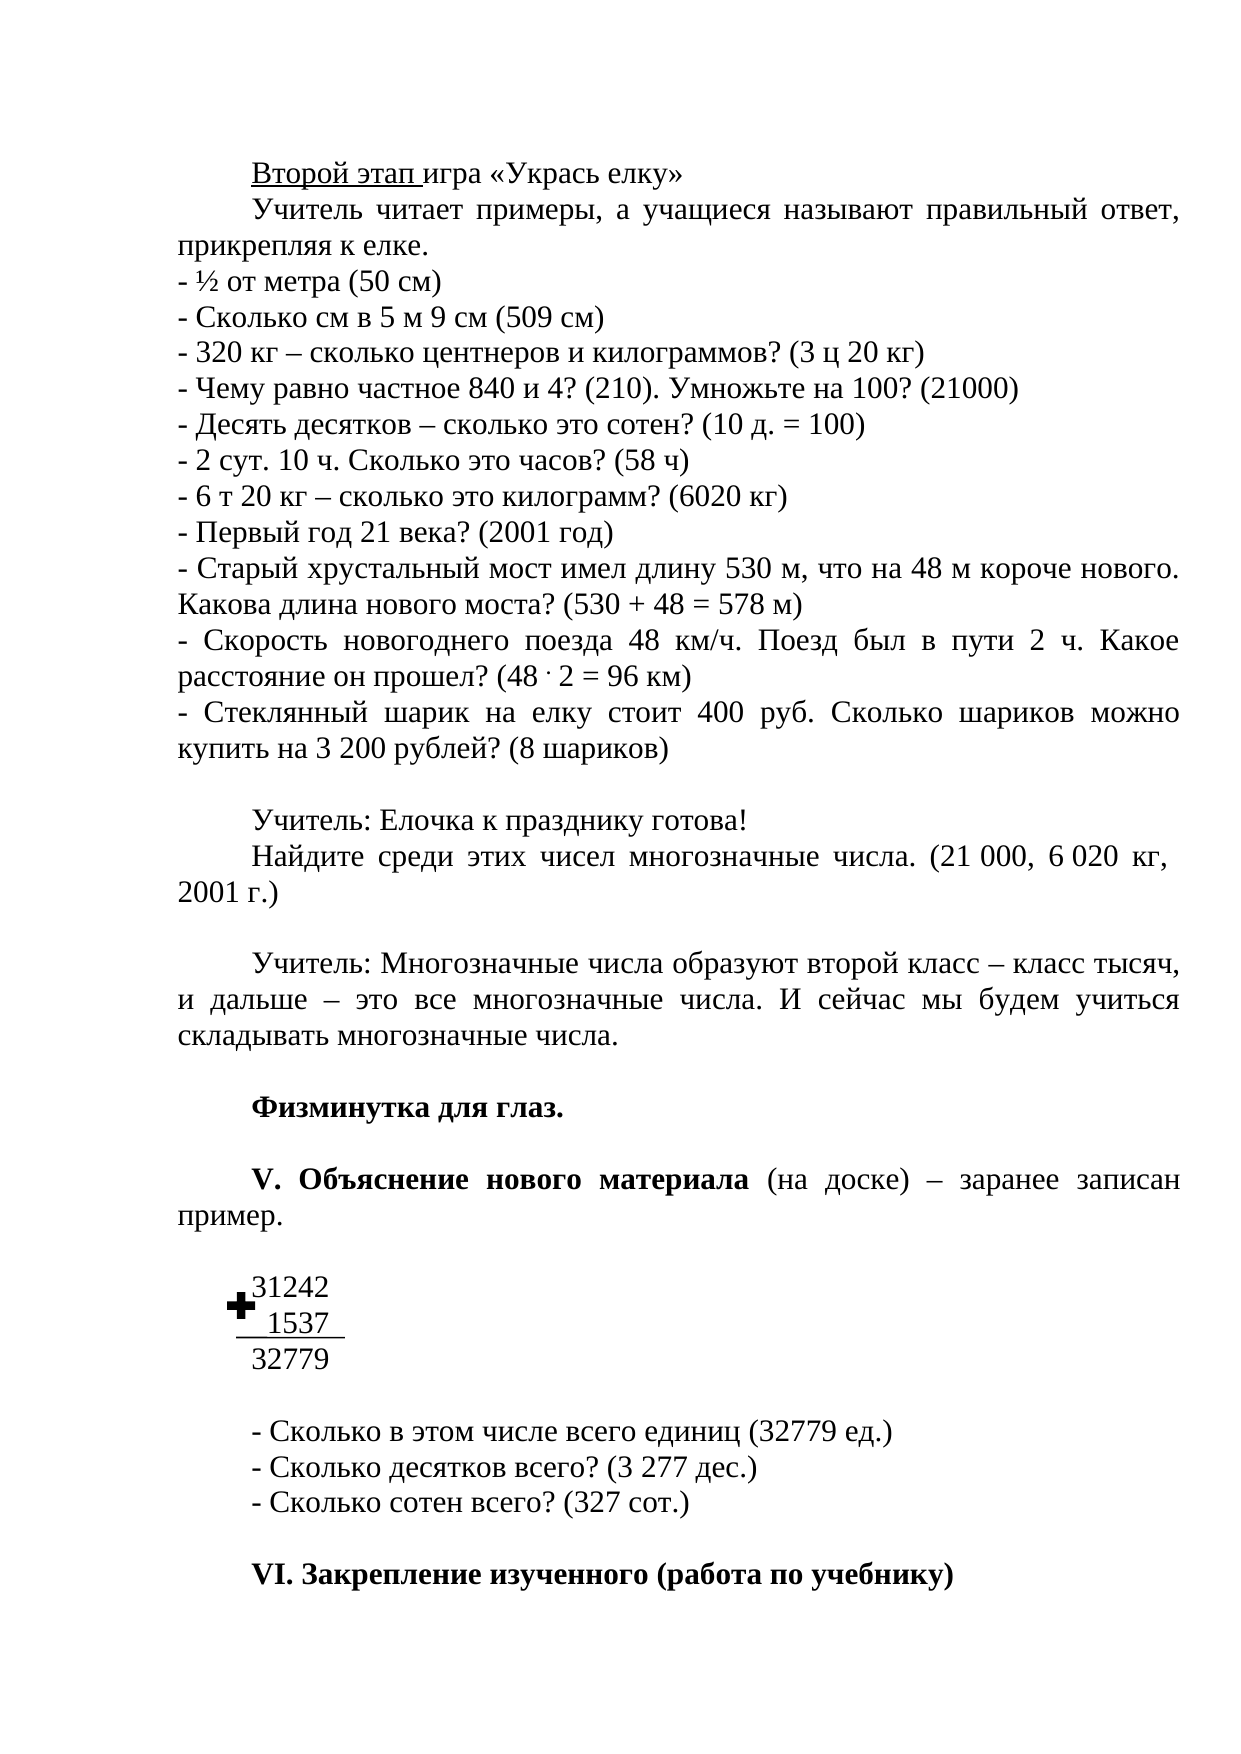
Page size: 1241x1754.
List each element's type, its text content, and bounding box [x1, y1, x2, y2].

text - Скорость новогоднего поезда 48 км/ч. Поезд был в пути 2 ч. Какое расстояние он прошел? (48 . 2 = 96 км) [177, 621, 1181, 693]
text - Первый год 21 века? (2001 год) [177, 513, 1181, 549]
text Второй этап игра «Укрась елку» [177, 154, 1181, 190]
text - Старый хрустальный мост имел длину 530 м, что на 48 м короче нового. Какова длина нового моста? (530 + 48 = 578 м) [177, 549, 1181, 621]
text - Стеклянный шарик на елку стоит 400 руб. Сколько шариков можно купить на 3 200 рублей? (8 шариков) [177, 693, 1181, 765]
text VI. Закрепление изученного (работа по учебнику) [177, 1556, 1181, 1592]
text - 320 кг – сколько центнеров и килограммов? (3 ц 20 кг) [177, 334, 1181, 370]
text Учитель: Многозначные числа образуют второй класс – класс тысяч, и дальше – это все многозначные числа. И сейчас мы будем учиться складывать многозначные числа. [177, 945, 1181, 1052]
text Найдите среди этих чисел многозначные числа. (21 000, 6 020 кг, 2001 г.) [177, 837, 1181, 909]
text 32779 [177, 1340, 1181, 1376]
text - Сколько см в 5 м 9 см (509 см) [177, 298, 1181, 334]
text - Сколько сотен всего? (327 сот.) [177, 1484, 1181, 1520]
text V. Объяснение нового материала (на доске) – заранее записан пример. [177, 1160, 1181, 1232]
text - ½ от метра (50 см) [177, 262, 1181, 298]
text - Чему равно частное 840 и 4? (210). Умножьте на 100? (21000) [177, 370, 1181, 406]
text Учитель: Елочка к празднику готова! [177, 801, 1181, 837]
text - 6 т 20 кг – сколько это килограмм? (6020 кг) [177, 477, 1181, 513]
text 1537 [177, 1304, 1181, 1340]
text - Десять десятков – сколько это сотен? (10 д. = 100) [177, 406, 1181, 442]
text Учитель читает примеры, а учащиеся называют правильный ответ, прикрепляя к елке. [177, 190, 1181, 262]
text - Сколько в этом числе всего единиц (32779 ед.) [177, 1412, 1181, 1448]
text - 2 сут. 10 ч. Сколько это часов? (58 ч) [177, 442, 1181, 477]
text - Сколько десятков всего? (3 277 дес.) [177, 1448, 1181, 1484]
text 31242 [177, 1268, 1181, 1304]
text Физминутка для глаз. [177, 1088, 1181, 1124]
